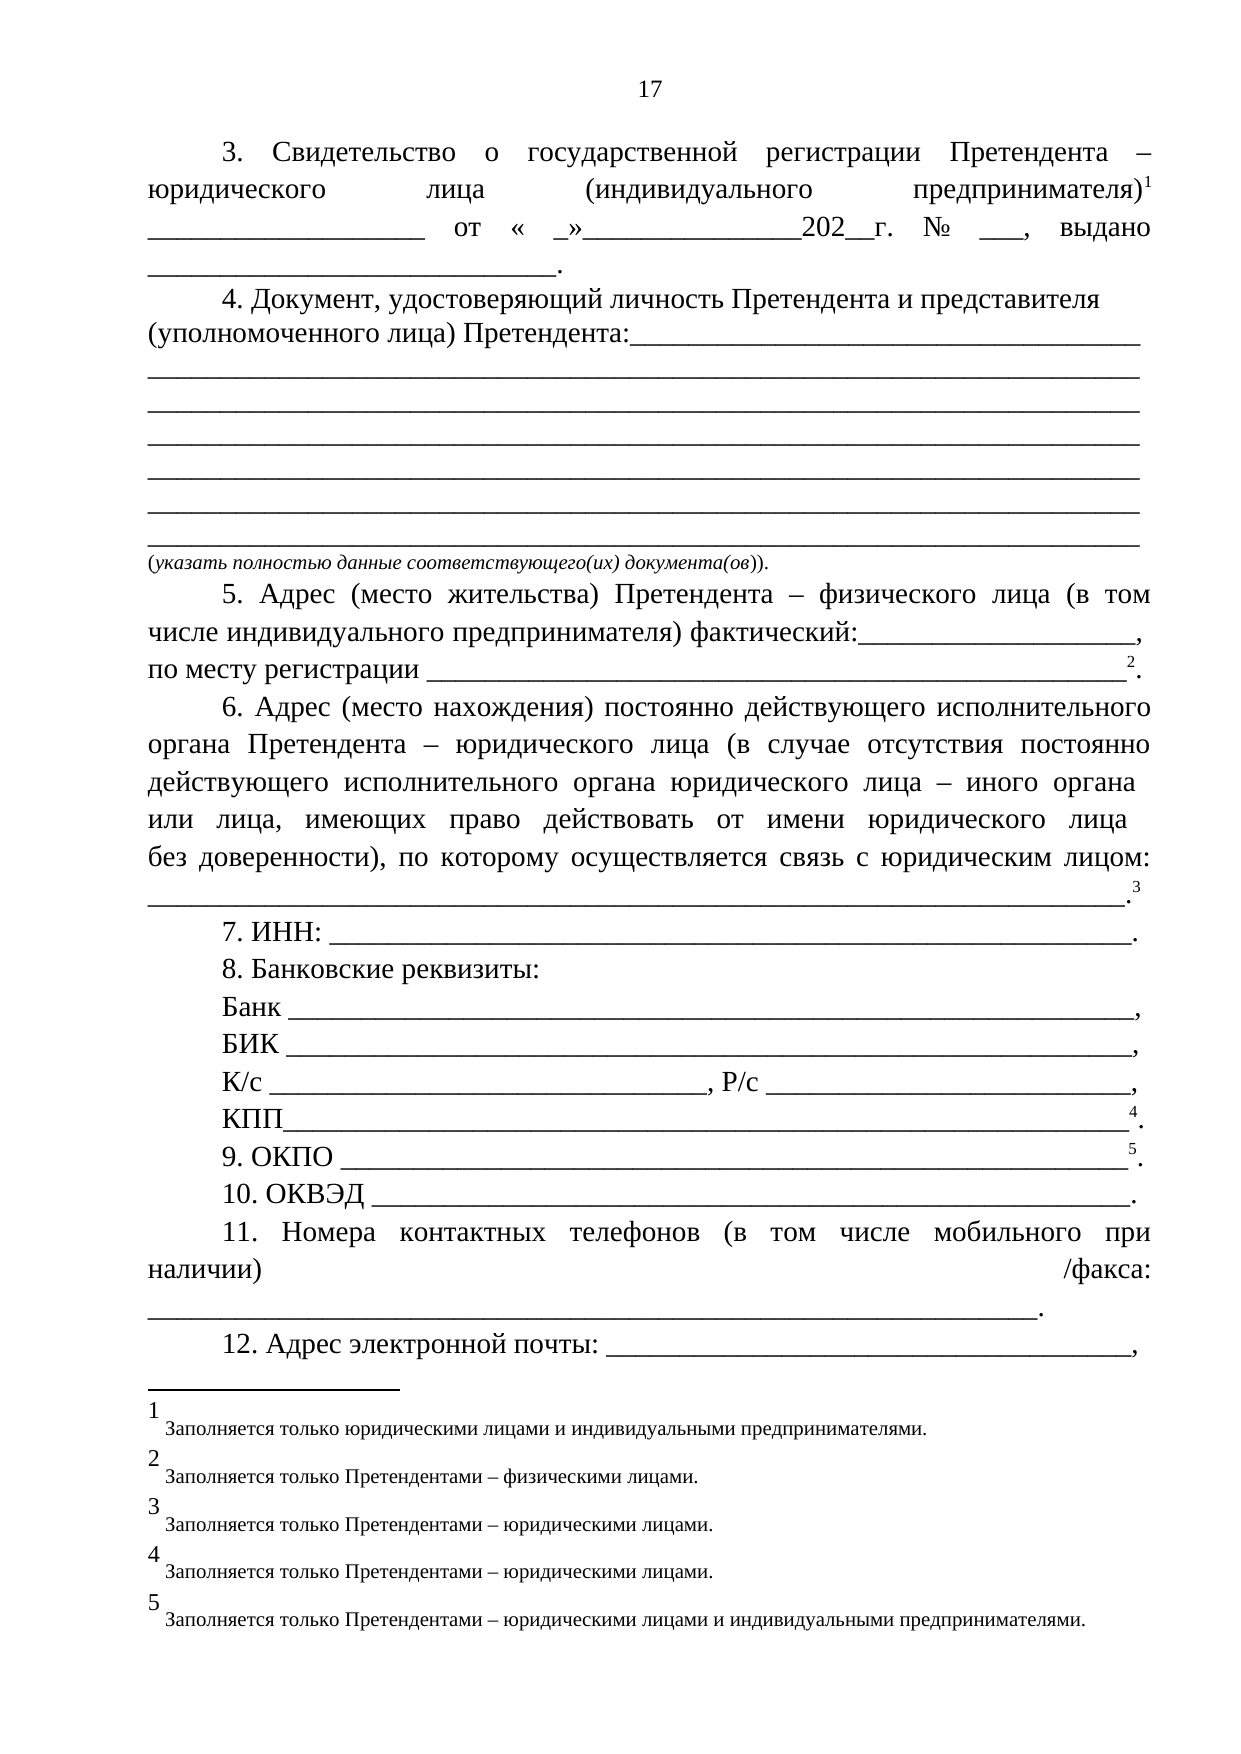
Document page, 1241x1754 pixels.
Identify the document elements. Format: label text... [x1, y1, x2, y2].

text КПП__________________________________________________________. [148, 1099, 1152, 1136]
text 10. ОКВЭД ____________________________________________________. [148, 1174, 1152, 1211]
text 8. Банковские реквизиты: [148, 949, 1152, 986]
text БИК __________________________________________________________, [148, 1024, 1152, 1061]
text 11. Номера контактных телефонов (в том числе мобильного при наличии) /факса: _____________________________________________________________. [148, 1211, 1152, 1324]
text К/с ______________________________, Р/с _________________________, [148, 1061, 1152, 1099]
text Банк __________________________________________________________, [148, 986, 1152, 1024]
text 9. ОКПО ______________________________________________________. [148, 1136, 1152, 1174]
text 4. Документ, удостоверяющий личность Претендента и представителя (уполномоченного лица) Претендента:___________________________________ ________________________________________________________________________________________________________________________________________________________________________________________________________________________________________________________________________________________________________________________________________________________________________________________________________________________ (указать полностью данные соответствующего(их) документа(ов)). [148, 281, 1152, 574]
text 3. Свидетельство о государственной регистрации Претендента – юридического лица (индивидуального предпринимателя) ___________________ от « _»_______________202__г. № ___, выдано ____________________________. [148, 131, 1152, 281]
text 7. ИНН: _______________________________________________________. [148, 911, 1152, 949]
text 12. Адрес электронной почты: ____________________________________, [148, 1324, 1152, 1361]
text 5. Адрес (место жительства) Претендента – физического лица (в том числе индивидуального предпринимателя) фактический:___________________, по месту регистрации ________________________________________________. [148, 574, 1152, 686]
text 6. Адрес (место нахождения) постоянно действующего исполнительного органа Претендента – юридического лица (в случае отсутствия постоянно действующего исполнительного органа юридического лица – иного органа или лица, имеющих право действовать от имени юридического лица без доверенности), по которому осуществляется связь с юридическим лицом: ___________________________________________________________________. [148, 686, 1152, 911]
